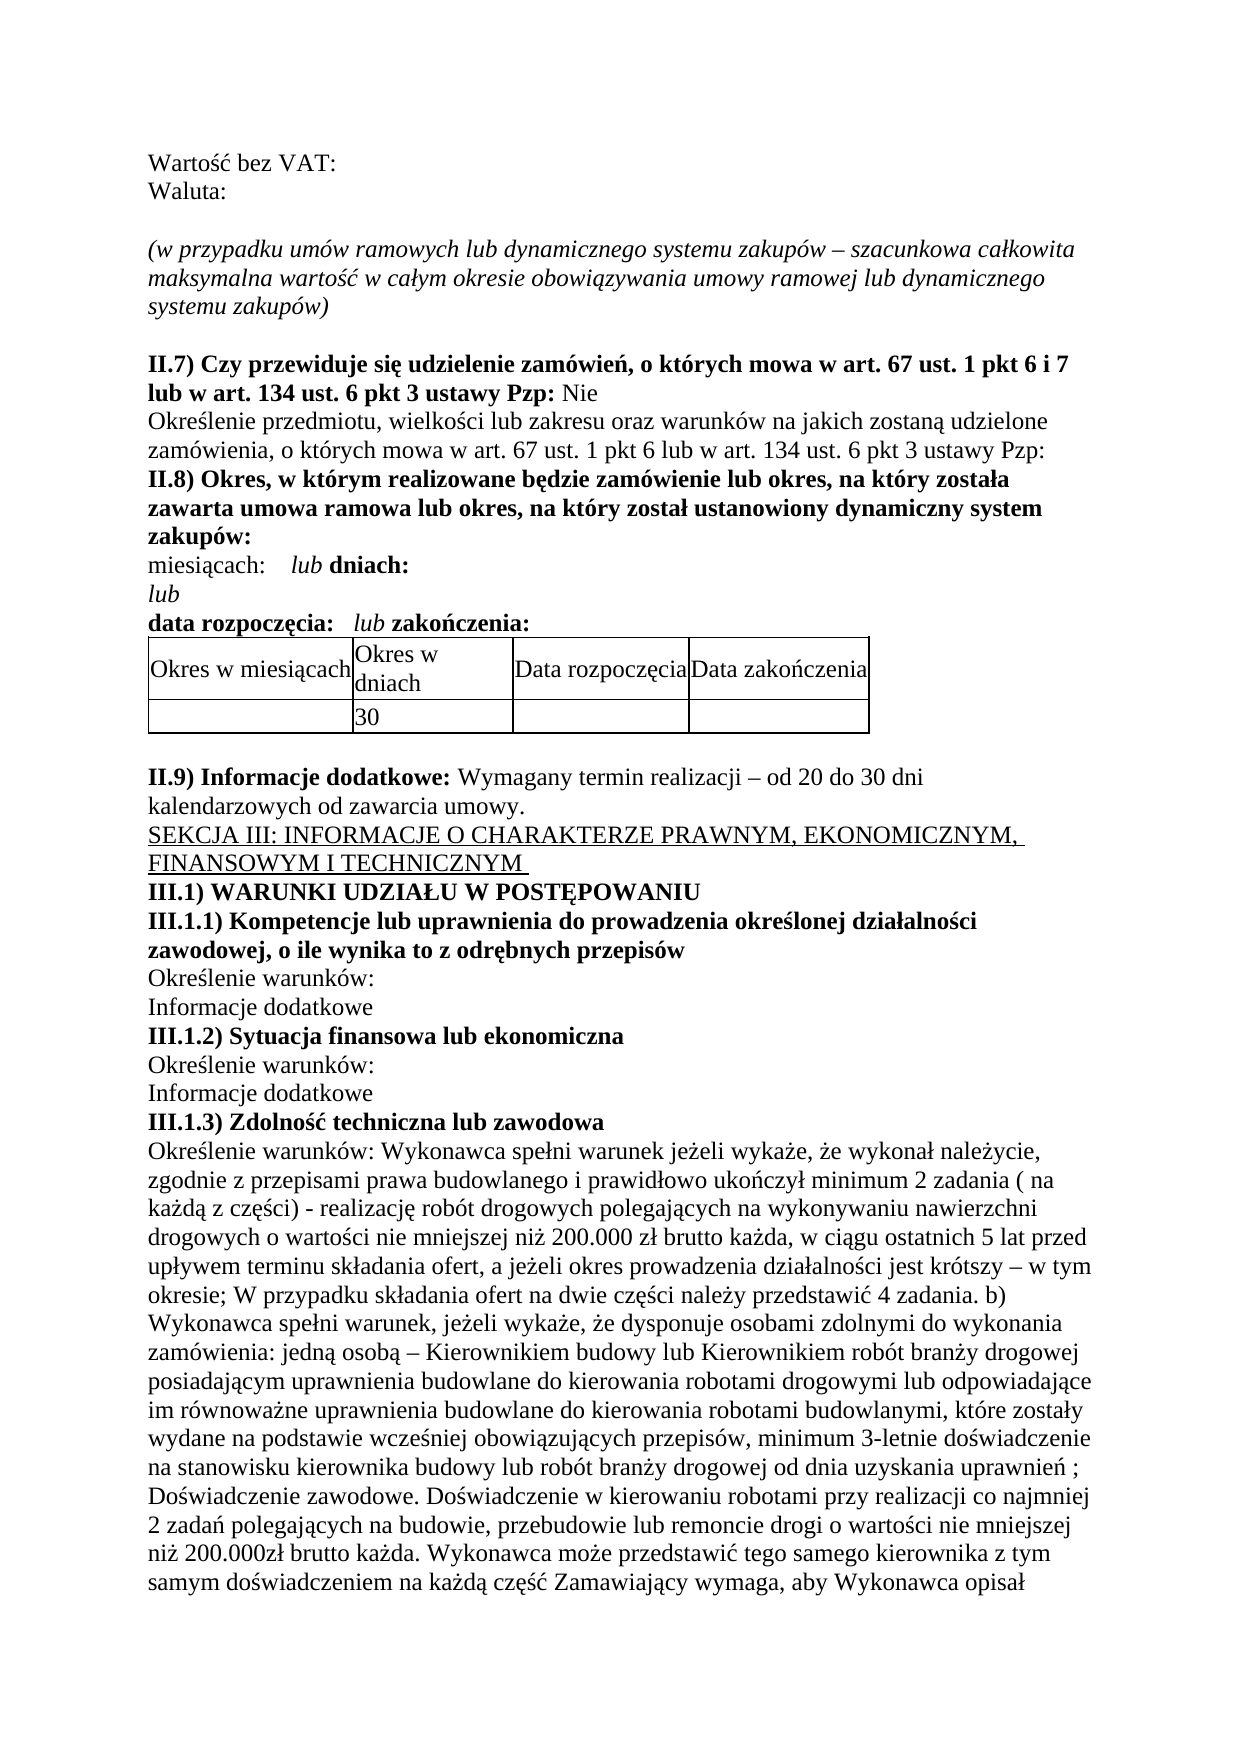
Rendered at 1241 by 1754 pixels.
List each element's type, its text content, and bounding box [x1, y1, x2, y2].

table_header Okres w miesiącach [149, 638, 352, 698]
table_cell 30 [354, 700, 512, 732]
text II.7) Czy przewiduje się udzielenie zamówień, o których mowa w art. 67 ust. 1 pkt 6 i 7 lub w art. 134 ust. 6 pkt 3 ustawy Pzp: Nie Określenie przedmiotu, wielkości lub zakresu oraz warunków na jakich zostaną udzielone zamówienia, o których mowa w art. 67 ust. 1 pkt 6 lub w art. 134 ust. 6 pkt 3 ustawy Pzp: II.8) Okres, w którym realizowane będzie zamówienie lub okres, na który została zawarta umowa ramowa lub okres, na który został ustanowiony dynamiczny system zakupów: miesiącach: lub dniach: lub data rozpoczęcia: lub zakończenia: [148, 320, 1093, 636]
table_cell [149, 700, 352, 732]
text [148, 906, 1093, 1596]
table_header Data zakończenia [690, 638, 868, 698]
table_cell [514, 700, 688, 732]
text III.1) WARUNKI UDZIAŁU W POSTĘPOWANIU [148, 877, 1093, 906]
text II.9) Informacje dodatkowe: Wymagany termin realizacji – od 20 do 30 dni kalendarzowych od zawarcia umowy. [148, 733, 1093, 820]
table_header Okres w dniach [354, 638, 512, 698]
text SEKCJA III: INFORMACJE O CHARAKTERZE PRAWNYM, EKONOMICZNYM, FINANSOWYM I TECHNICZNYM [148, 820, 1093, 877]
table_header Data rozpoczęcia [514, 638, 688, 698]
table_cell [690, 700, 868, 732]
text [148, 148, 1093, 205]
text (w przypadku umów ramowych lub dynamicznego systemu zakupów – szacunkowa całkowita maksymalna wartość w całym okresie obowiązywania umowy ramowej lub dynamicznego systemu zakupów) [148, 205, 1093, 320]
